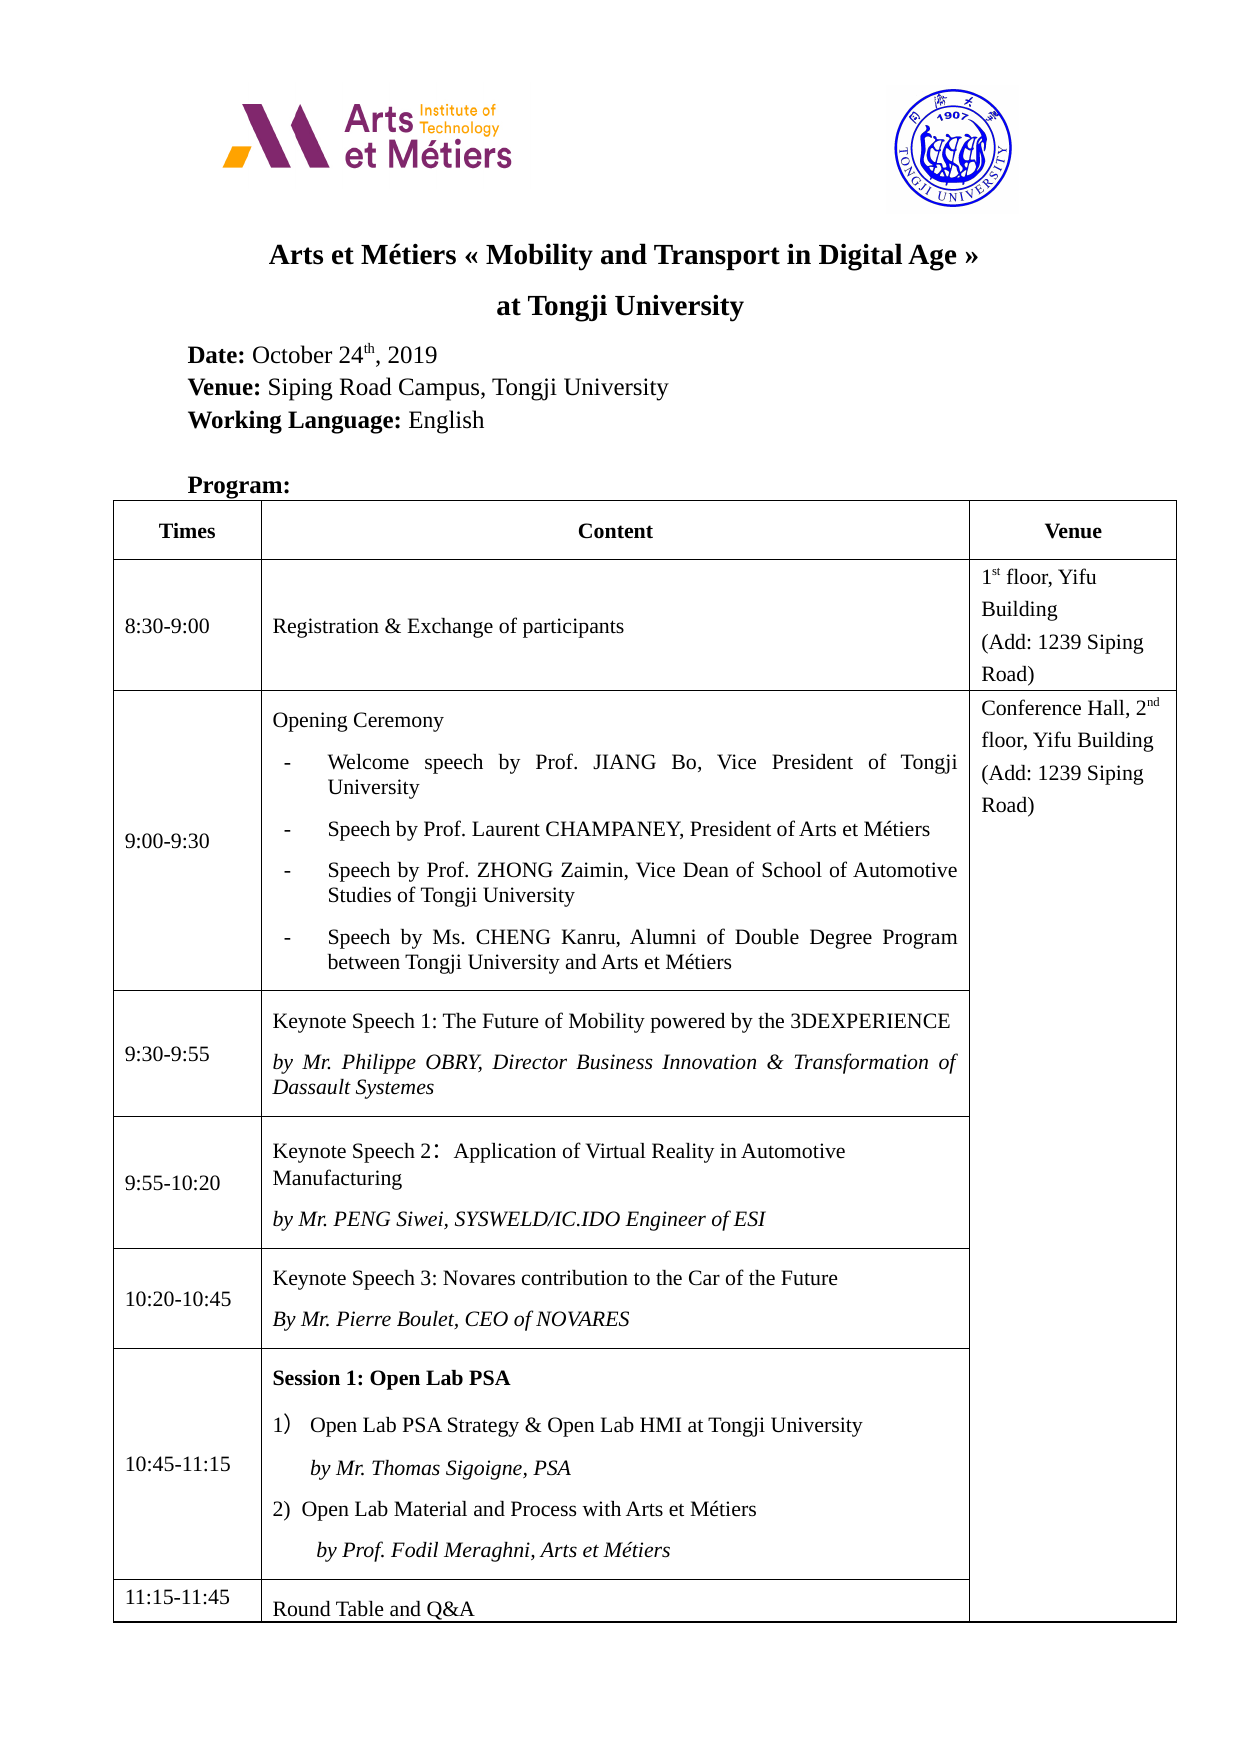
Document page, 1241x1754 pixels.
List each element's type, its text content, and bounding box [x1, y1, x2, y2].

picture [202, 82, 531, 189]
table_header Content [262, 501, 969, 559]
table_cell Keynote Speech 2：Application of Virtual Reality in Automotive Manufacturing by Mr. PENG Siwei, SYSWELD/IC.IDO Engineer of ESI [262, 1117, 969, 1248]
text at Tongji University [187, 288, 1053, 321]
table_header Times [114, 501, 261, 559]
table_cell 10:45-11:15 [114, 1349, 261, 1579]
text Arts et Métiers « Mobility and Transport in Digital Age » [187, 237, 1053, 271]
text Working Language: English [187, 403, 1053, 435]
table_cell 9:00-9:30 [114, 691, 261, 990]
text Date: October 24th, 2019 [187, 338, 1053, 370]
table_cell Keynote Speech 3: Novares contribution to the Car of the Future By Mr. Pierre Boulet, CEO of NOVARES [262, 1249, 969, 1348]
table_cell Conference Hall, 2nd floor, Yifu Building (Add: 1239 Siping Road) [970, 691, 1176, 1621]
table_cell 9:30-9:55 [114, 991, 261, 1116]
table_cell Keynote Speech 1: The Future of Mobility powered by the 3DEXPERIENCE by Mr. Philippe OBRY, Director Business Innovation & Transformation of Dassault Systemes [262, 991, 969, 1116]
table_cell Session 1: Open Lab PSA Open Lab PSA Strategy & Open Lab HMI at Tongji University by Mr. Thomas Sigoigne, PSA 2) Open Lab Material and Process with Arts et Métiers by Prof. Fodil Meraghni, Arts et Métiers [262, 1349, 969, 1579]
table_header Venue [970, 501, 1176, 559]
table_cell 8:30-9:00 [114, 560, 261, 690]
table_cell 1st floor, Yifu Building (Add: 1239 Siping Road) [970, 560, 1176, 690]
text Program: [187, 468, 1053, 500]
table_cell Registration & Exchange of participants [262, 560, 969, 690]
picture [886, 85, 1019, 214]
table_cell Opening Ceremony Welcome speech by Prof. JIANG Bo, Vice President of Tongji University Speech by Prof. Laurent CHAMPANEY, President of Arts et Métiers Speech by Prof. ZHONG Zaimin, Vice Dean of School of Automotive Studies of Tongji University Speech by Ms. CHENG Kanru, Alumni of Double Degree Program between Tongji University and Arts et Métiers [262, 691, 969, 990]
table_cell 9:55-10:20 [114, 1117, 261, 1248]
table_cell 10:20-10:45 [114, 1249, 261, 1348]
text Venue: Siping Road Campus, Tongji University [187, 370, 1053, 403]
table_cell Round Table and Q&A [262, 1580, 969, 1621]
table_cell 11:15-11:45 [114, 1580, 261, 1621]
